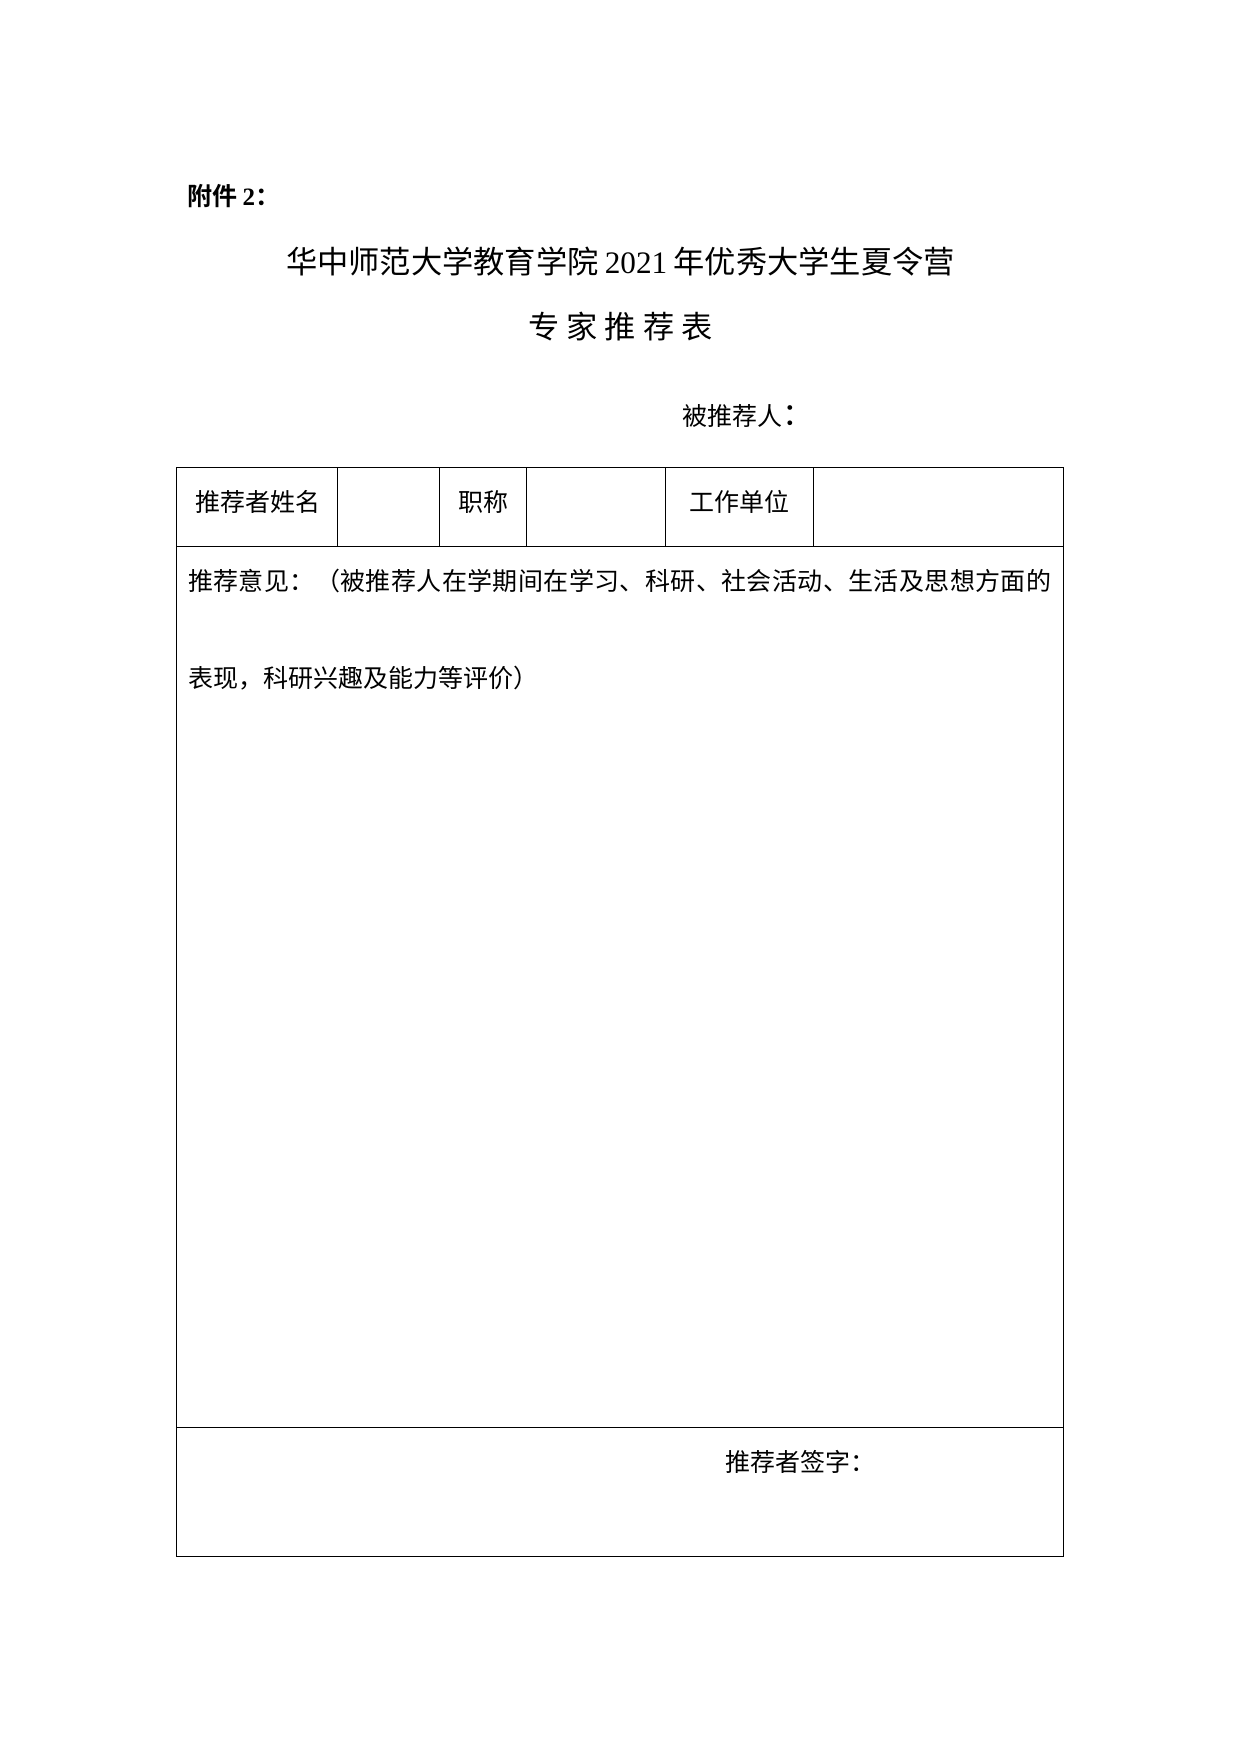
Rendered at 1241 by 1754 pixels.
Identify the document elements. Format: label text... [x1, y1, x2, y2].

table_header 工作单位 [666, 468, 813, 546]
table_cell 推荐者签字： 年 月 日 [177, 1428, 1063, 1556]
table_header [814, 468, 1063, 546]
text 附件2： [187, 162, 1053, 227]
table_header 推荐者姓名 [177, 468, 337, 546]
table_header [338, 468, 439, 546]
table_header 职称 [440, 468, 526, 546]
text 被推荐人： [187, 379, 1053, 444]
text 华中师范大学教育学院2021年优秀大学生夏令营 [187, 227, 1053, 292]
text 专 家 推 荐 表 [187, 292, 1053, 357]
table_header [527, 468, 665, 546]
table_cell 推荐意见：（被推荐人在学期间在学习、科研、社会活动、生活及思想方面的表现，科研兴趣及能力等评价） [177, 547, 1063, 1427]
